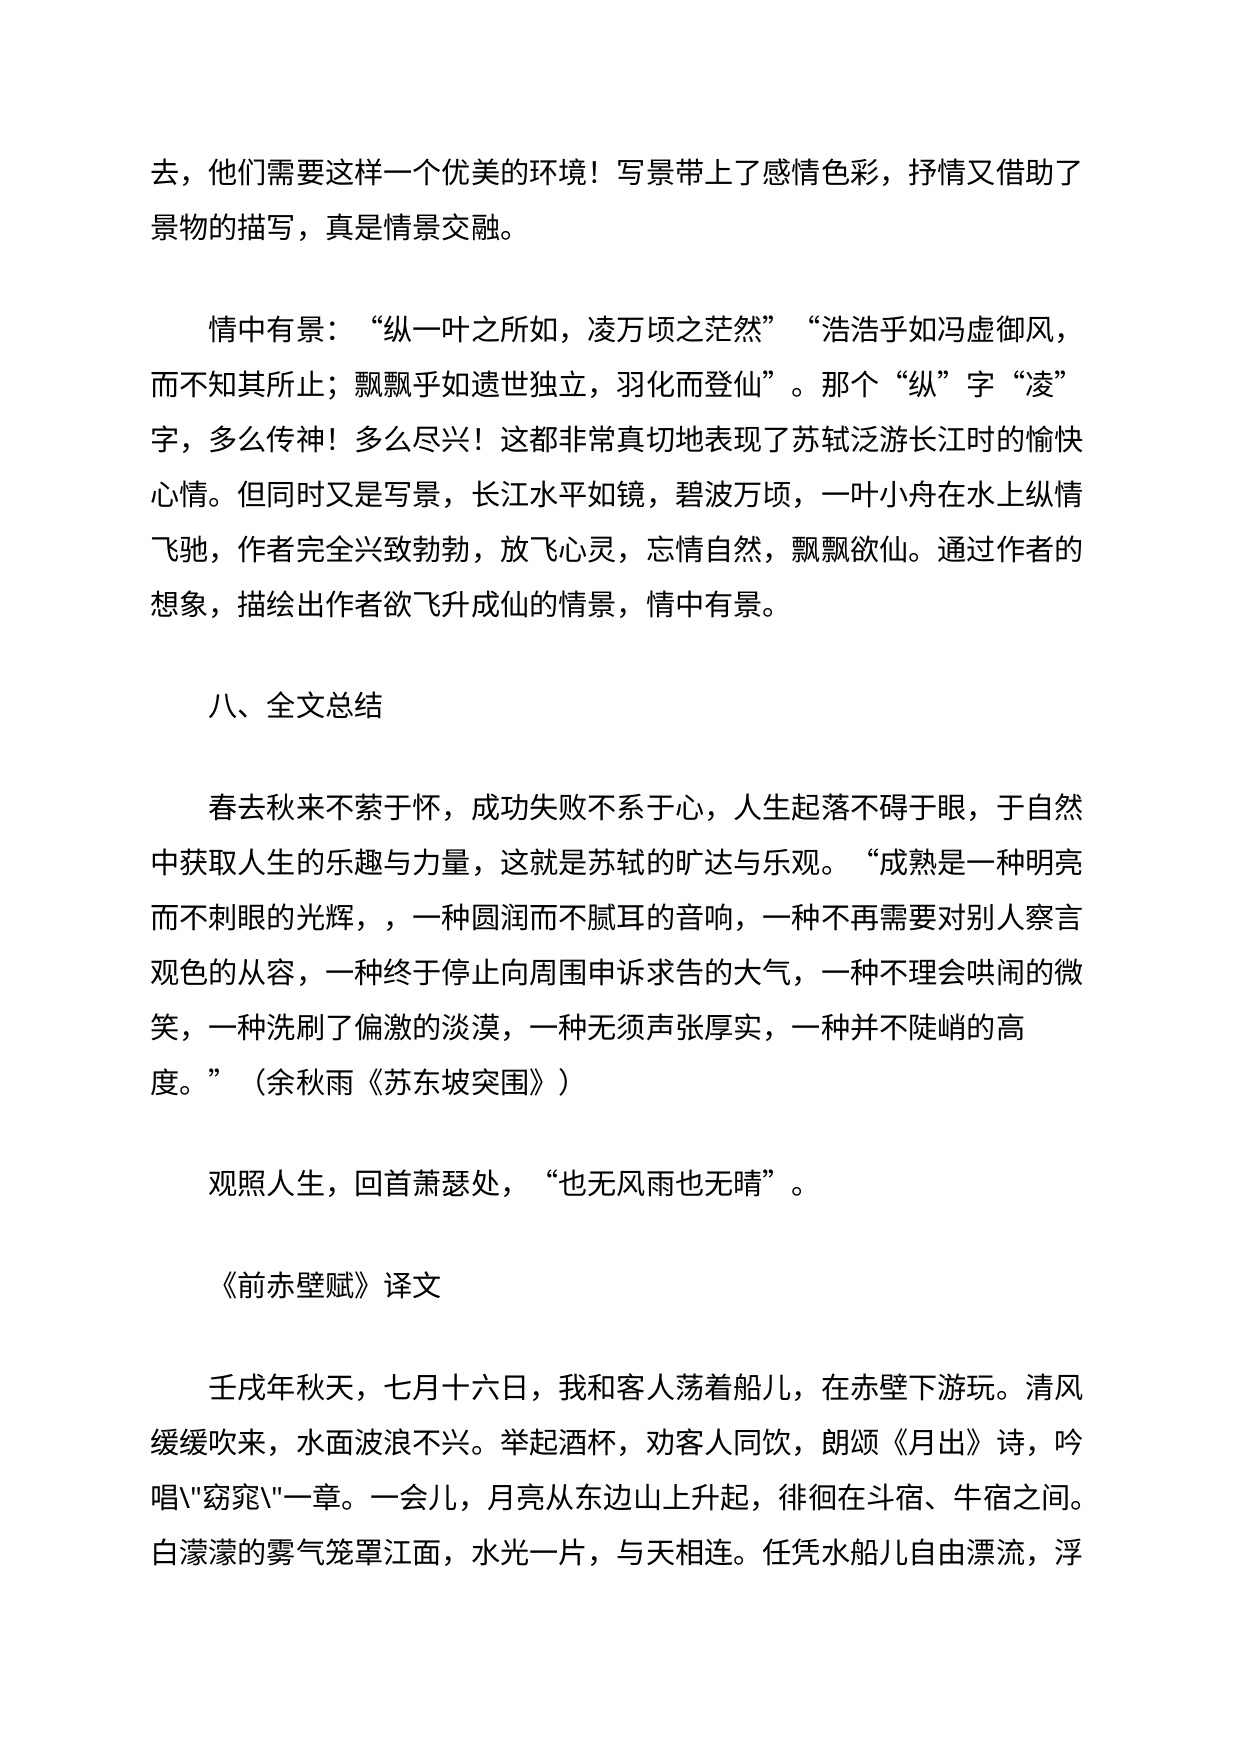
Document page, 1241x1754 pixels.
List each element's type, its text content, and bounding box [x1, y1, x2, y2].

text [150, 1364, 1090, 1572]
text 《前赤壁赋》译文 [150, 1263, 1090, 1305]
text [150, 150, 1090, 247]
text 情中有景：“纵一叶之所如，凌万顷之茫然”“浩浩乎如冯虚御风，而不知其所止；飘飘乎如遗世独立，羽化而登仙”。那个“纵”字“凌”字，多么传神！多么尽兴！这都非常真切地表现了苏轼泛游长江时的愉快心情。但同时又是写景，长江水平如镜，碧波万顷，一叶小舟在水上纵情飞驰，作者完全兴致勃勃，放飞心灵，忘情自然，飘飘欲仙。通过作者的想象，描绘出作者欲飞升成仙的情景，情中有景。 [150, 307, 1090, 623]
text 春去秋来不萦于怀，成功失败不系于心，人生起落不碍于眼，于自然中获取人生的乐趣与力量，这就是苏轼的旷达与乐观。“成熟是一种明亮而不刺眼的光辉，，一种圆润而不腻耳的音响，一种不再需要对别人察言观色的从容，一种终于停止向周围申诉求告的大气，一种不理会哄闹的微笑，一种洗刷了偏激的淡漠，一种无须声张厚实，一种并不陡峭的高度。”（余秋雨《苏东坡突围》） [150, 785, 1090, 1101]
text 八、全文总结 [150, 683, 1090, 725]
text 观照人生，回首萧瑟处，“也无风雨也无晴”。 [150, 1161, 1090, 1203]
